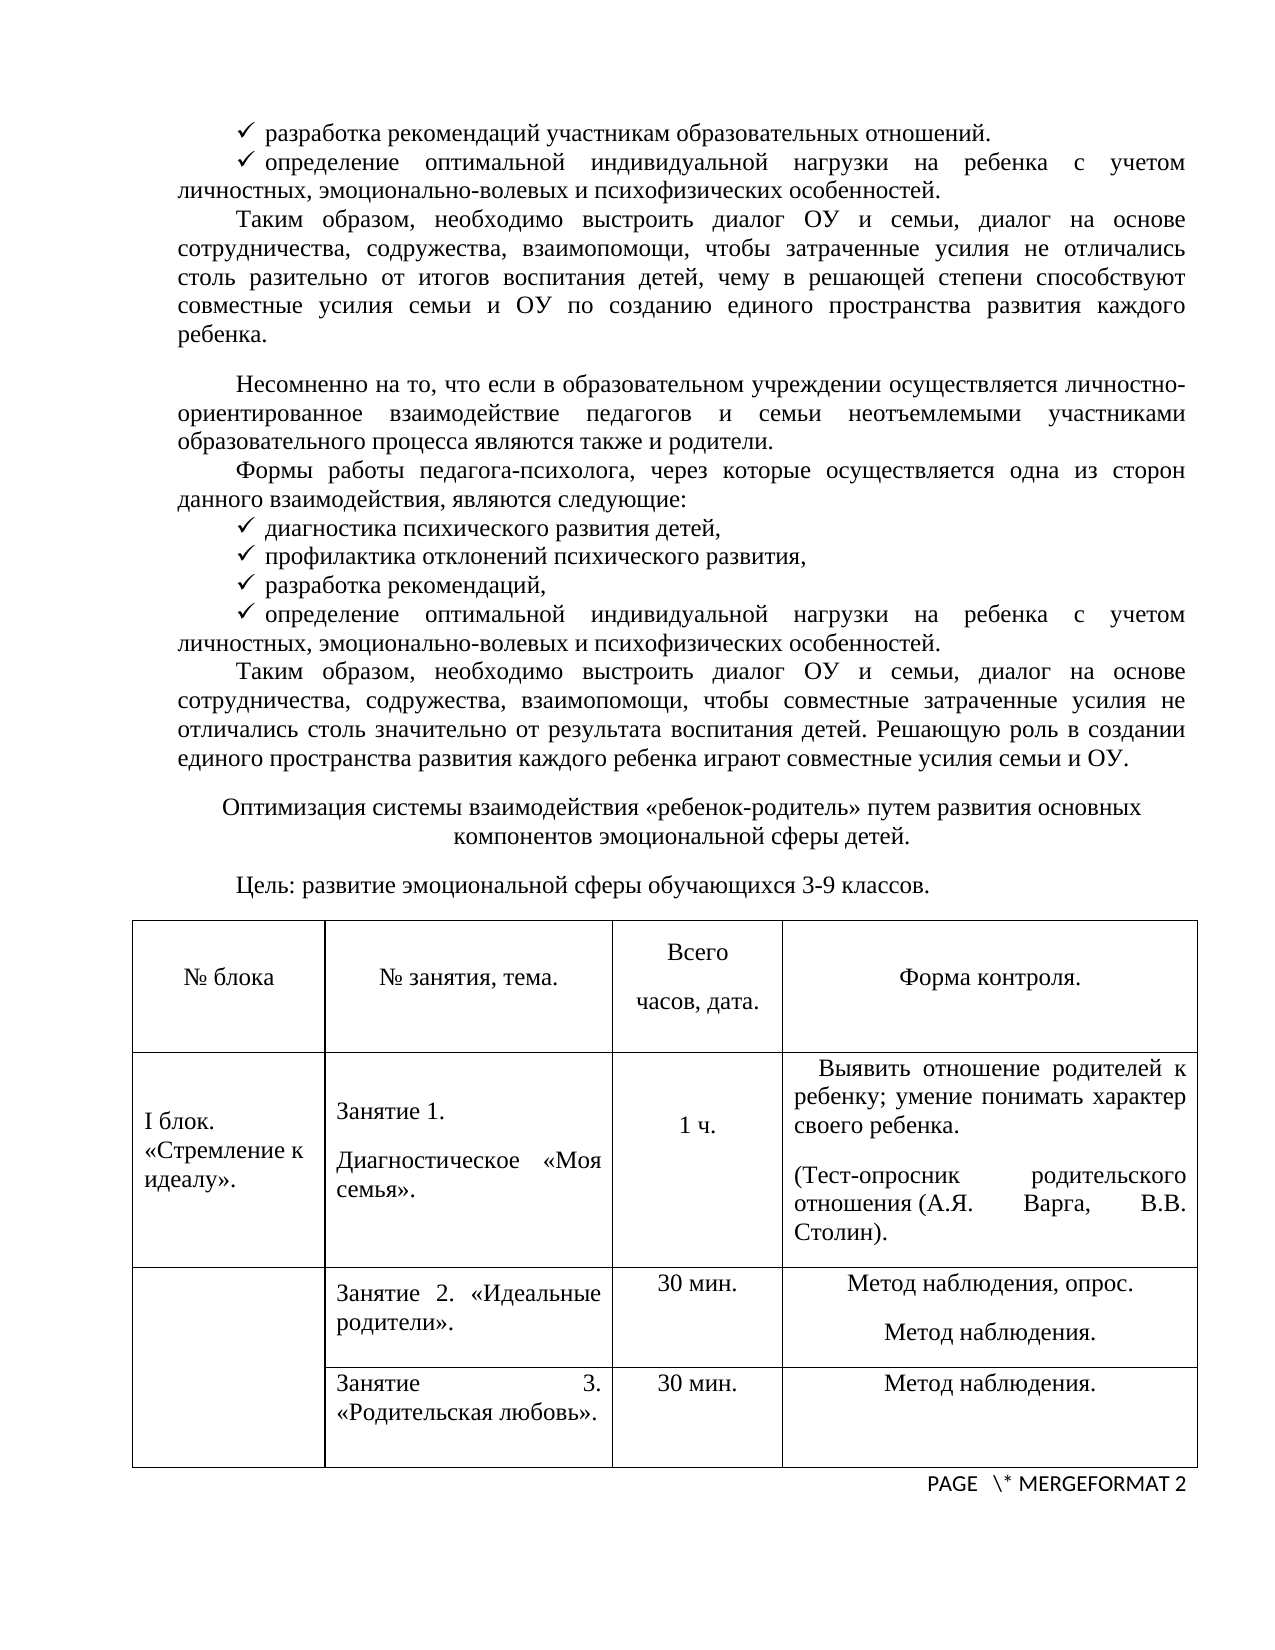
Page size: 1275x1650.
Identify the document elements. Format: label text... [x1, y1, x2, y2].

table_header № занятия, тема. [326, 921, 612, 1052]
table_cell Выявить отношение родителей к ребенку; умение понимать характер своего ребенка. (Тест-опросник родительского отношения (А.Я. Варга, В.В. Столин). [783, 1053, 1197, 1267]
table_cell Занятие 1. Диагностическое «Моя семья». [326, 1053, 612, 1267]
table_cell Занятие 2. «Идеальные родители». [326, 1268, 612, 1367]
table_cell [133, 1268, 324, 1467]
text Таким образом, необходимо выстроить диалог ОУ и семьи, диалог на основе сотрудничества, содружества, взаимопомощи, чтобы совместные затраченные усилия не отличались столь значительно от результата воспитания детей. Решающую роль в создании единого пространства развития каждого ребенка играют совместные усилия семьи и ОУ. [177, 656, 1186, 771]
text Несомненно на то, что если в образовательном учреждении осуществляется личностно-ориентированное взаимодействие педагогов и семьи неотъемлемыми участниками образовательного процесса являются также и родители. [177, 369, 1186, 455]
table_cell 30 мин. [613, 1268, 782, 1367]
list определение оптимальной индивидуальной нагрузки на ребенка с учетом личностных, эмоционально-волевых и психофизических особенностей. [177, 599, 1186, 656]
list разработка рекомендаций участникам образовательных отношений. [177, 118, 1186, 147]
text Формы работы педагога-психолога, через которые осуществляется одна из сторон данного взаимодействия, являются следующие: [177, 455, 1186, 513]
table_cell 30 мин. [613, 1368, 782, 1467]
table_cell I блок. «Стремление к идеалу». [133, 1053, 324, 1267]
table_header Форма контроля. [783, 921, 1197, 1052]
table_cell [326, 1368, 612, 1467]
list разработка рекомендаций, [177, 570, 1186, 599]
table_cell Метод наблюдения, опрос. Метод наблюдения. [783, 1268, 1197, 1367]
table_cell 1 ч. [613, 1053, 782, 1267]
table_header Всего часов, дата. [613, 921, 782, 1052]
list определение оптимальной индивидуальной нагрузки на ребенка с учетом личностных, эмоционально-волевых и психофизических особенностей. [177, 147, 1186, 204]
text Цель: развитие эмоциональной сферы обучающихся 3-9 классов. [177, 871, 1186, 899]
text Таким образом, необходимо выстроить диалог ОУ и семьи, диалог на основе сотрудничества, содружества, взаимопомощи, чтобы затраченные усилия не отличались столь разительно от итогов воспитания детей, чему в решающей степени способствуют совместные усилия семьи и ОУ по созданию единого пространства развития каждого ребенка. [177, 204, 1186, 348]
list профилактика отклонений психического развития, [177, 541, 1186, 570]
list диагностика психического развития детей, [177, 513, 1186, 541]
text Оптимизация системы взаимодействия «ребенок-родитель» путем развития основных компонентов эмоциональной сферы детей. [177, 792, 1186, 850]
table_cell Метод наблюдения. [783, 1368, 1197, 1467]
table_header № блока [133, 921, 324, 1052]
